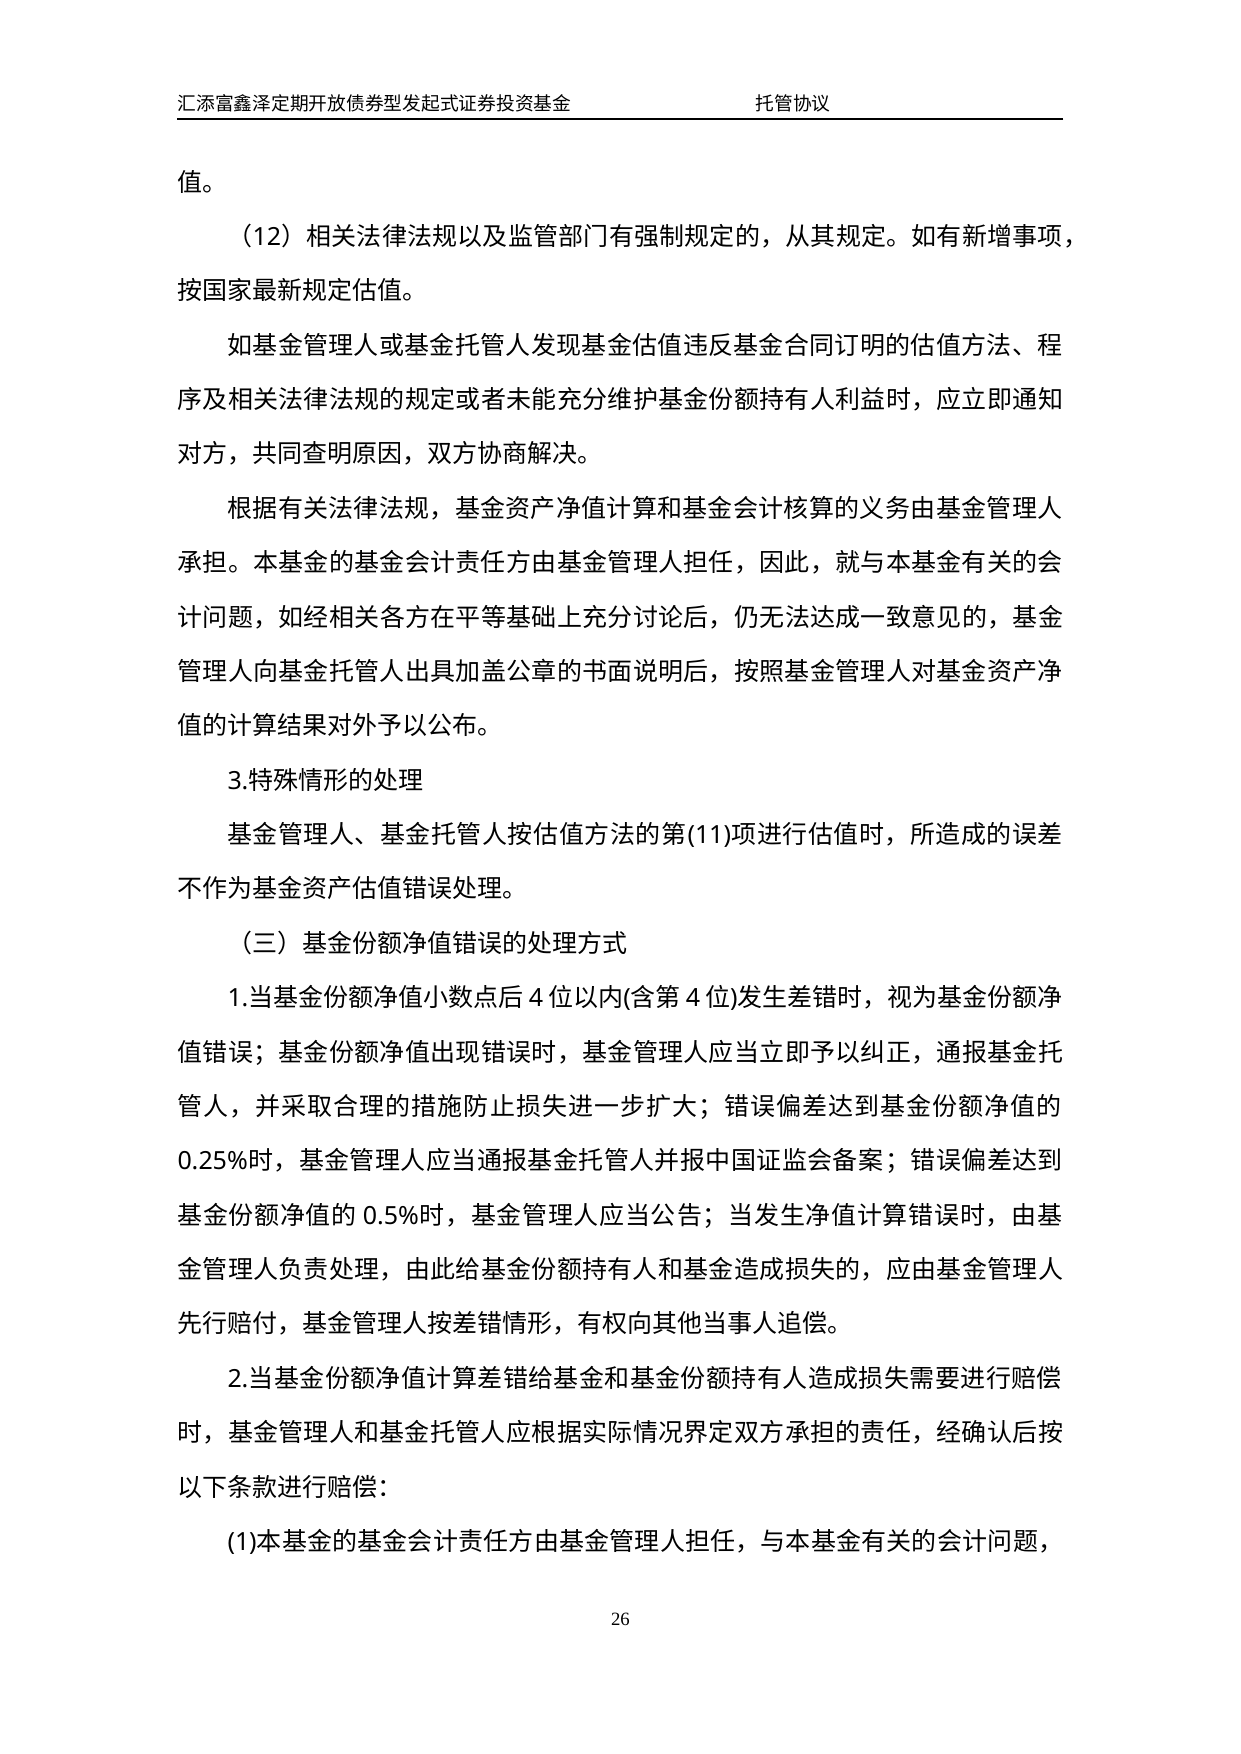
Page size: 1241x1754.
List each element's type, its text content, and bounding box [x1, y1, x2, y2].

text 1.当基金份额净值小数点后4位以内(含第4位)发生差错时，视为基金份额净值错误；基金份额净值出现错误时，基金管理人应当立即予以纠正，通报基金托管人，并采取合理的措施防止损失进一步扩大；错误偏差达到基金份额净值的0.25%时，基金管理人应当通报基金托管人并报中国证监会备案；错误偏差达到基金份额净值的0.5%时，基金管理人应当公告；当发生净值计算错误时，由基金管理人负责处理，由此给基金份额持有人和基金造成损失的，应由基金管理人先行赔付，基金管理人按差错情形，有权向其他当事人追偿。 [177, 978, 1063, 1340]
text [177, 162, 1063, 198]
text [177, 1521, 1063, 1558]
text 基金管理人、基金托管人按估值方法的第(11)项进行估值时，所造成的误差不作为基金资产估值错误处理。 [177, 814, 1063, 905]
text 根据有关法律法规，基金资产净值计算和基金会计核算的义务由基金管理人承担。本基金的基金会计责任方由基金管理人担任，因此，就与本基金有关的会计问题，如经相关各方在平等基础上充分讨论后，仍无法达成一致意见的，基金管理人向基金托管人出具加盖公章的书面说明后，按照基金管理人对基金资产净值的计算结果对外予以公布。 [177, 488, 1063, 742]
text 3.特殊情形的处理 [177, 760, 1063, 796]
text （三）基金份额净值错误的处理方式 [177, 923, 1063, 959]
text （12）相关法律法规以及监管部门有强制规定的，从其规定。如有新增事项，按国家最新规定估值。 [177, 216, 1063, 307]
text 如基金管理人或基金托管人发现基金估值违反基金合同订明的估值方法、程序及相关法律法规的规定或者未能充分维护基金份额持有人利益时，应立即通知对方，共同查明原因，双方协商解决。 [177, 325, 1063, 470]
text 2.当基金份额净值计算差错给基金和基金份额持有人造成损失需要进行赔偿时，基金管理人和基金托管人应根据实际情况界定双方承担的责任，经确认后按以下条款进行赔偿： [177, 1358, 1063, 1503]
